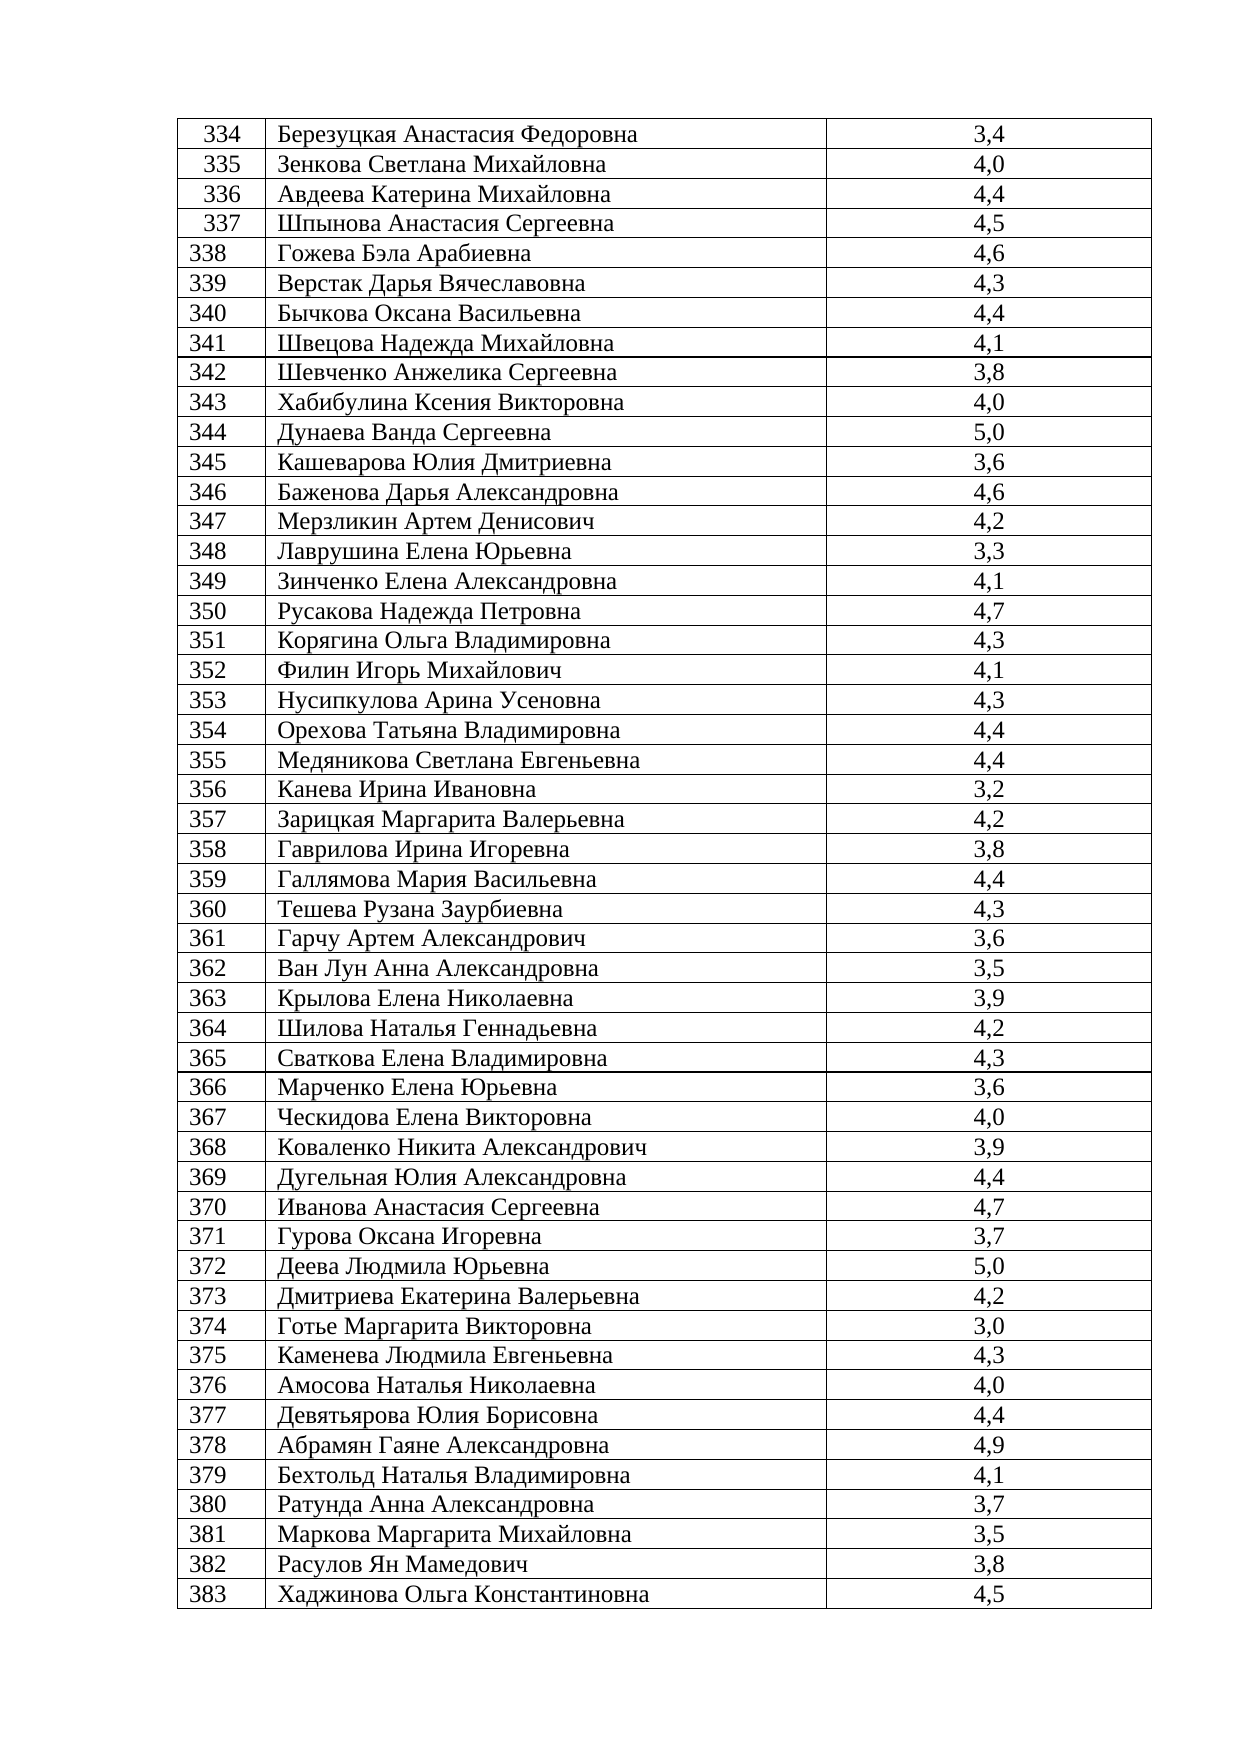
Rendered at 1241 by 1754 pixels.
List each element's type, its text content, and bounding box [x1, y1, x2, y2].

table_cell 3,2 [827, 775, 1151, 803]
table_cell Шилова Наталья Геннадьевна [266, 1013, 826, 1042]
table_cell Дунаева Ванда Сергеевна [266, 417, 826, 446]
table_cell 336 [178, 179, 265, 207]
table_cell Деева Людмила Юрьевна [266, 1251, 826, 1280]
table_cell Ван Лун Анна Александровна [266, 953, 826, 982]
table_cell 4,3 [827, 1341, 1151, 1369]
table_cell 347 [178, 506, 265, 535]
table_cell 383 [178, 1579, 265, 1608]
table_cell Шпынова Анастасия Сергеевна [266, 209, 826, 237]
table_cell 363 [178, 983, 265, 1012]
table_cell Гаврилова Ирина Игоревна [266, 834, 826, 863]
table_cell Орехова Татьяна Владимировна [266, 715, 826, 744]
table_cell 354 [178, 715, 265, 744]
table_cell Ческидова Елена Викторовна [266, 1102, 826, 1131]
table_cell Маркова Маргарита Михайловна [266, 1519, 826, 1548]
table_cell 3,7 [827, 1221, 1151, 1250]
table_cell 4,2 [827, 1013, 1151, 1042]
table_cell 356 [178, 775, 265, 803]
table_cell 364 [178, 1013, 265, 1042]
table_cell Корягина Ольга Владимировна [266, 626, 826, 654]
table_cell 338 [178, 238, 265, 267]
table_cell 368 [178, 1132, 265, 1161]
table_cell 346 [178, 477, 265, 505]
table_cell 4,0 [827, 149, 1151, 178]
table_cell Медяникова Светлана Евгеньевна [266, 745, 826, 773]
table_cell 4,1 [827, 1460, 1151, 1488]
table_cell 351 [178, 626, 265, 654]
table_cell Хаджинова Ольга Константиновна [266, 1579, 826, 1608]
table_cell Гожева Бэла Арабиевна [266, 238, 826, 267]
table_cell 360 [178, 894, 265, 922]
table_cell Готье Маргарита Викторовна [266, 1311, 826, 1339]
table_cell 4,3 [827, 894, 1151, 922]
table_cell 343 [178, 387, 265, 416]
table_cell 342 [178, 358, 265, 386]
table_cell 3,5 [827, 953, 1151, 982]
table_cell 381 [178, 1519, 265, 1548]
table_cell Крылова Елена Николаевна [266, 983, 826, 1012]
table_cell 4,1 [827, 655, 1151, 684]
table_cell 5,0 [827, 1251, 1151, 1280]
table_cell 4,4 [827, 1400, 1151, 1429]
table_cell 4,0 [827, 387, 1151, 416]
table_cell 357 [178, 804, 265, 833]
table_cell 4,6 [827, 238, 1151, 267]
table_cell 366 [178, 1073, 265, 1101]
table_cell Девятьярова Юлия Борисовна [266, 1400, 826, 1429]
table_cell 353 [178, 685, 265, 714]
table_cell Русакова Надежда Петровна [266, 596, 826, 624]
table_cell 349 [178, 566, 265, 595]
table_cell 3,6 [827, 1073, 1151, 1101]
table_cell 4,5 [827, 209, 1151, 237]
table_cell 334 [178, 119, 265, 148]
table_cell 367 [178, 1102, 265, 1131]
table_cell Коваленко Никита Александрович [266, 1132, 826, 1161]
table_cell Каменева Людмила Евгеньевна [266, 1341, 826, 1369]
table_cell 361 [178, 924, 265, 952]
table_cell Канева Ирина Ивановна [266, 775, 826, 803]
table_cell Хабибулина Ксения Викторовна [266, 387, 826, 416]
table_cell Бычкова Оксана Васильевна [266, 298, 826, 327]
table_cell 355 [178, 745, 265, 773]
table_cell 3,6 [827, 447, 1151, 476]
table_cell 350 [178, 596, 265, 624]
table_cell 352 [178, 655, 265, 684]
table_cell 377 [178, 1400, 265, 1429]
table_cell Расулов Ян Мамедович [266, 1549, 826, 1578]
table_cell 335 [178, 149, 265, 178]
table_cell Бехтольд Наталья Владимировна [266, 1460, 826, 1488]
table_cell 3,8 [827, 1549, 1151, 1578]
table_cell 4,9 [827, 1430, 1151, 1459]
table_cell 4,0 [827, 1102, 1151, 1131]
table_cell 4,7 [827, 1192, 1151, 1220]
table_cell 369 [178, 1162, 265, 1191]
table_cell 373 [178, 1281, 265, 1310]
table_cell 378 [178, 1430, 265, 1459]
table_cell 372 [178, 1251, 265, 1280]
table_cell Галлямова Мария Васильевна [266, 864, 826, 893]
table_cell Лаврушина Елена Юрьевна [266, 536, 826, 565]
table_cell Зенкова Светлана Михайловна [266, 149, 826, 178]
table_cell Сваткова Елена Владимировна [266, 1043, 826, 1071]
table_cell 380 [178, 1490, 265, 1518]
table_cell 371 [178, 1221, 265, 1250]
table_cell 374 [178, 1311, 265, 1339]
table_cell 4,4 [827, 298, 1151, 327]
table_cell 370 [178, 1192, 265, 1220]
table_cell 3,6 [827, 924, 1151, 952]
table_cell Нусипкулова Арина Усеновна [266, 685, 826, 714]
table_cell 3,5 [827, 1519, 1151, 1548]
table_cell Шевченко Анжелика Сергеевна [266, 358, 826, 386]
table_cell 4,2 [827, 1281, 1151, 1310]
table_cell 376 [178, 1370, 265, 1399]
table_cell Кашеварова Юлия Дмитриевна [266, 447, 826, 476]
table_cell 3,9 [827, 1132, 1151, 1161]
table_cell 345 [178, 447, 265, 476]
table_cell Зинченко Елена Александровна [266, 566, 826, 595]
table_cell 4,7 [827, 596, 1151, 624]
table_cell Филин Игорь Михайлович [266, 655, 826, 684]
table_cell 3,9 [827, 983, 1151, 1012]
table_cell 4,3 [827, 268, 1151, 297]
table_cell 340 [178, 298, 265, 327]
table_cell 344 [178, 417, 265, 446]
table_cell 4,3 [827, 685, 1151, 714]
table_cell Зарицкая Маргарита Валерьевна [266, 804, 826, 833]
table_cell 358 [178, 834, 265, 863]
table_cell 379 [178, 1460, 265, 1488]
table_cell Дмитриева Екатерина Валерьевна [266, 1281, 826, 1310]
table_cell 4,2 [827, 506, 1151, 535]
table_cell 4,4 [827, 715, 1151, 744]
table_cell 4,6 [827, 477, 1151, 505]
table_cell 382 [178, 1549, 265, 1578]
table_cell Баженова Дарья Александровна [266, 477, 826, 505]
table_cell 5,0 [827, 417, 1151, 446]
table_cell 359 [178, 864, 265, 893]
table_cell 4,1 [827, 566, 1151, 595]
table_cell Дугельная Юлия Александровна [266, 1162, 826, 1191]
table_cell 348 [178, 536, 265, 565]
table_cell Швецова Надежда Михайловна [266, 328, 826, 356]
table_cell Мерзликин Артем Денисович [266, 506, 826, 535]
table_cell Амосова Наталья Николаевна [266, 1370, 826, 1399]
table_cell Абрамян Гаяне Александровна [266, 1430, 826, 1459]
table_cell 4,2 [827, 804, 1151, 833]
table_cell Иванова Анастасия Сергеевна [266, 1192, 826, 1220]
table_cell 4,1 [827, 328, 1151, 356]
table_cell 341 [178, 328, 265, 356]
table_cell 4,4 [827, 1162, 1151, 1191]
table_cell 4,3 [827, 626, 1151, 654]
table_cell 3,8 [827, 358, 1151, 386]
table_cell 4,4 [827, 179, 1151, 207]
table_cell Ратунда Анна Александровна [266, 1490, 826, 1518]
table_cell 4,3 [827, 1043, 1151, 1071]
table_cell 4,5 [827, 1579, 1151, 1608]
table_cell 4,0 [827, 1370, 1151, 1399]
table_cell 4,4 [827, 864, 1151, 893]
table_cell Авдеева Катерина Михайловна [266, 179, 826, 207]
table_cell 3,0 [827, 1311, 1151, 1339]
table_cell Марченко Елена Юрьевна [266, 1073, 826, 1101]
table_cell 365 [178, 1043, 265, 1071]
table_cell 3,7 [827, 1490, 1151, 1518]
table_cell 339 [178, 268, 265, 297]
table_cell 3,8 [827, 834, 1151, 863]
table_cell 3,3 [827, 536, 1151, 565]
table_cell Тешева Рузана Заурбиевна [266, 894, 826, 922]
table_cell 3,4 [827, 119, 1151, 148]
table_cell Березуцкая Анастасия Федоровна [266, 119, 826, 148]
table_cell 375 [178, 1341, 265, 1369]
table_cell Гарчу Артем Александрович [266, 924, 826, 952]
table_cell Верстак Дарья Вячеславовна [266, 268, 826, 297]
table_cell 4,4 [827, 745, 1151, 773]
table_cell Гурова Оксана Игоревна [266, 1221, 826, 1250]
table_cell 362 [178, 953, 265, 982]
table_cell 337 [178, 209, 265, 237]
